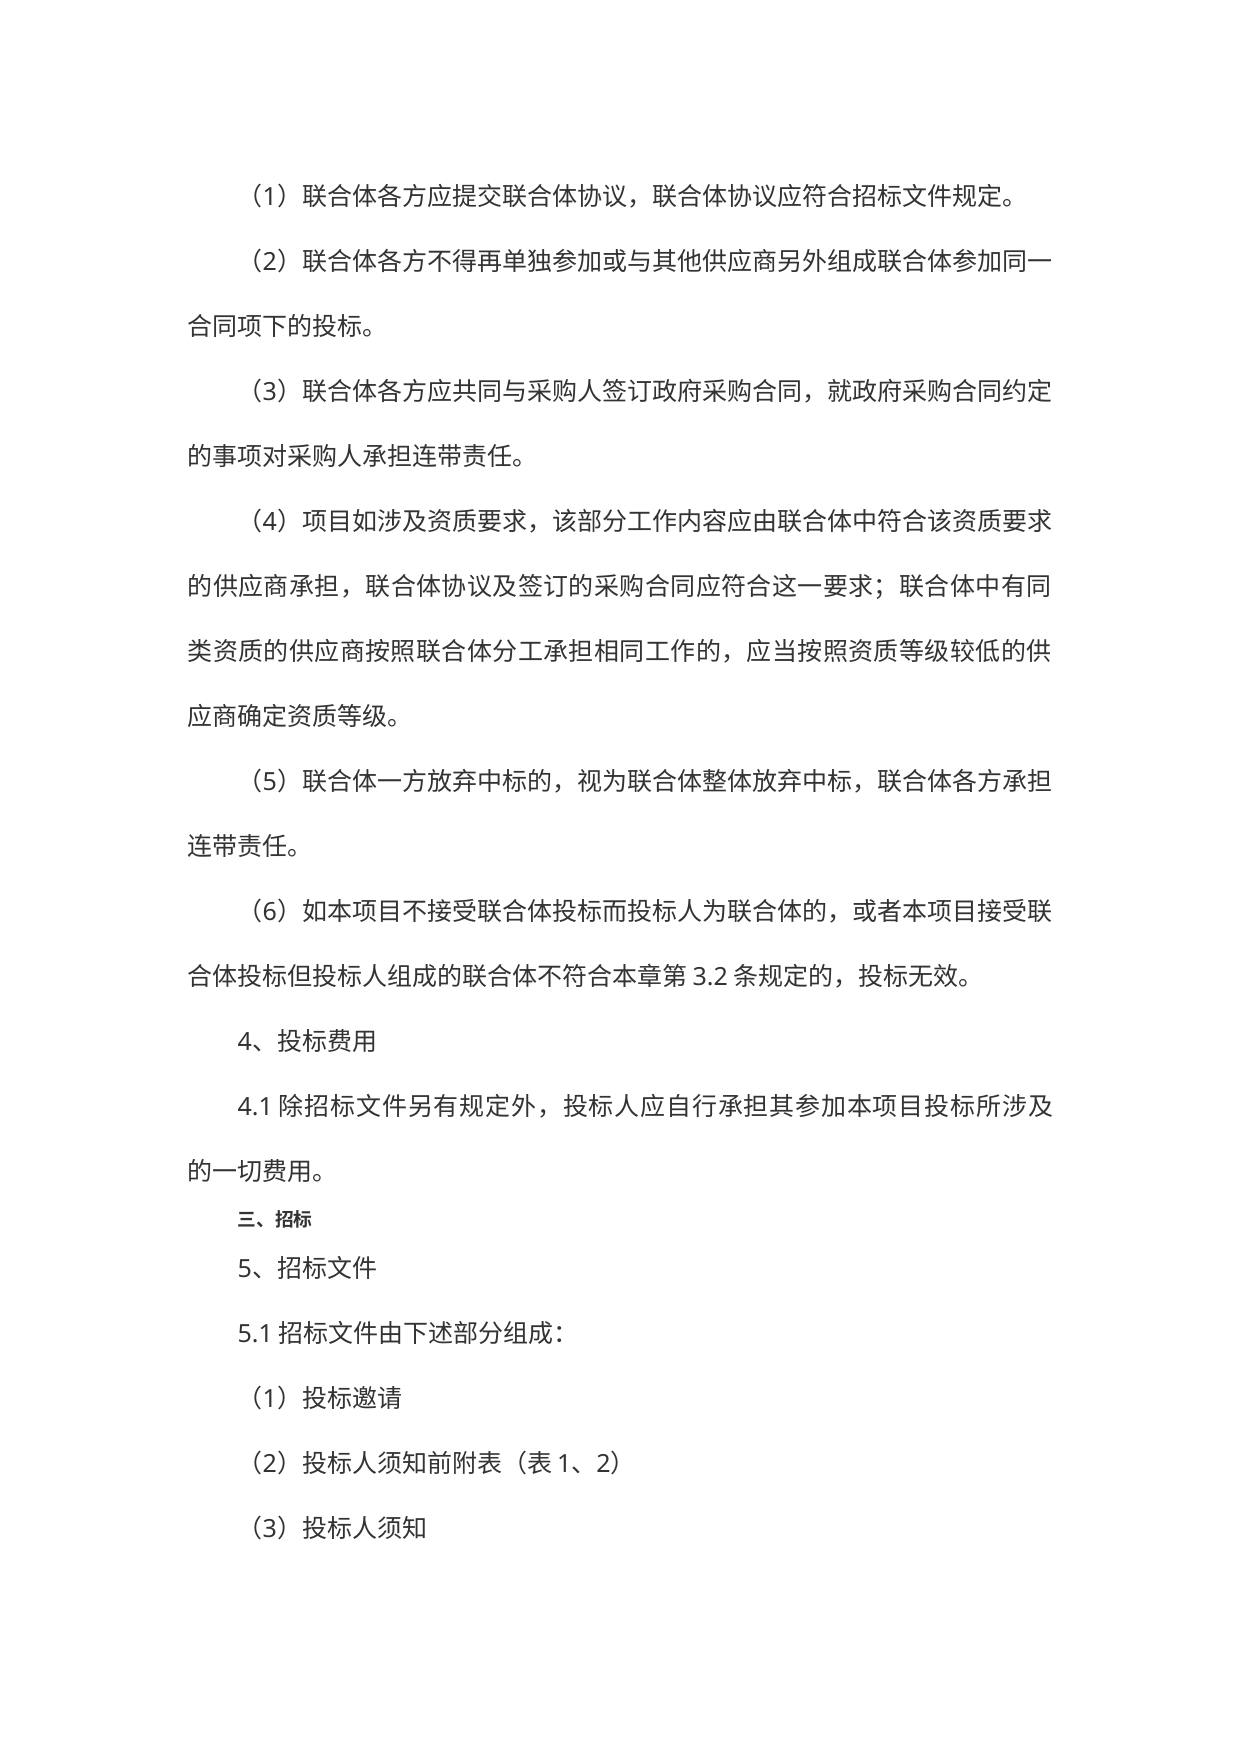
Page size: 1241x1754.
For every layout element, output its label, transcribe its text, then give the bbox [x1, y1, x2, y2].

text （3）联合体各方应共同与采购人签订政府采购合同，就政府采购合同约定的事项对采购人承担连带责任。 [187, 357, 1053, 487]
text 5、招标文件 [187, 1234, 1053, 1299]
text 4、投标费用 [187, 1007, 1053, 1072]
text （3）投标人须知 [187, 1494, 1053, 1559]
text （1）联合体各方应提交联合体协议，联合体协议应符合招标文件规定。 [187, 162, 1053, 227]
text （2）投标人须知前附表（表1、2） [187, 1429, 1053, 1494]
text （2）联合体各方不得再单独参加或与其他供应商另外组成联合体参加同一合同项下的投标。 [187, 227, 1053, 357]
text （5）联合体一方放弃中标的，视为联合体整体放弃中标，联合体各方承担连带责任。 [187, 747, 1053, 877]
text （6）如本项目不接受联合体投标而投标人为联合体的，或者本项目接受联合体投标但投标人组成的联合体不符合本章第3.2条规定的，投标无效。 [187, 877, 1053, 1007]
text （1）投标邀请 [187, 1364, 1053, 1429]
text 4.1除招标文件另有规定外，投标人应自行承担其参加本项目投标所涉及的一切费用。 [187, 1072, 1053, 1202]
text 5.1招标文件由下述部分组成： [187, 1299, 1053, 1364]
text （4）项目如涉及资质要求，该部分工作内容应由联合体中符合该资质要求的供应商承担，联合体协议及签订的采购合同应符合这一要求；联合体中有同类资质的供应商按照联合体分工承担相同工作的，应当按照资质等级较低的供应商确定资质等级。 [187, 487, 1053, 747]
text 三、招标 [187, 1202, 1053, 1234]
